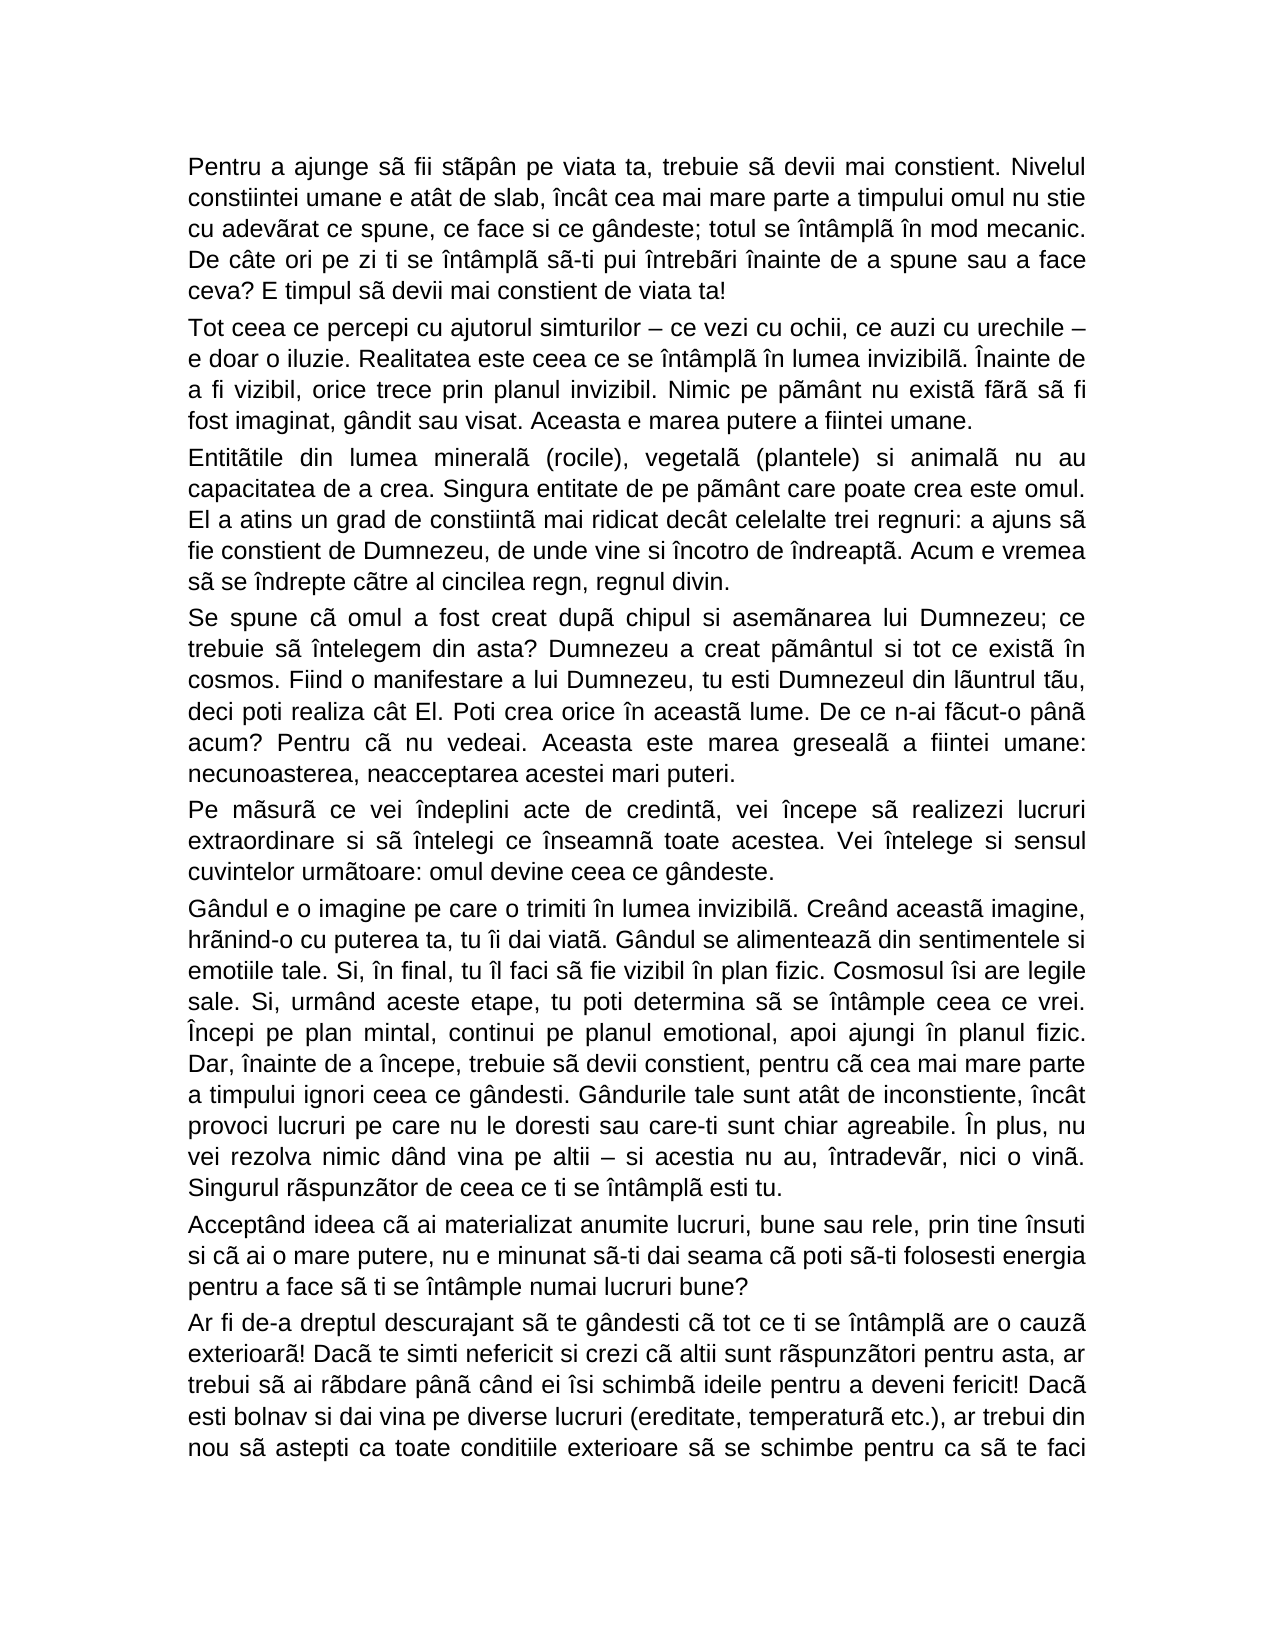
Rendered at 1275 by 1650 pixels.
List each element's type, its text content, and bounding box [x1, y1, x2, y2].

text Tot ceea ce percepi cu ajutorul simturilor – ce vezi cu ochii, ce auzi cu urechile – e doar o iluzie. Realitatea este ceea ce se întâmplã în lumea invizibilã. Înainte de a fi vizibil, orice trece prin planul invizibil. Nimic pe pãmânt nu existã fãrã sã fi fost imaginat, gândit sau visat. Aceasta e marea putere a fiintei umane. [188, 313, 1088, 435]
text Pe mãsurã ce vei îndeplini acte de credintã, vei începe sã realizezi lucruri extraordinare si sã întelegi ce înseamnã toate acestea. Vei întelege si sensul cuvintelor urmãtoare: omul devine ceea ce gândeste. [188, 795, 1088, 886]
text Se spune cã omul a fost creat dupã chipul si asemãnarea lui Dumnezeu; ce trebuie sã întelegem din asta? Dumnezeu a creat pãmântul si tot ce existã în cosmos. Fiind o manifestare a lui Dumnezeu, tu esti Dumnezeul din lãuntrul tãu, deci poti realiza cât El. Poti crea orice în aceastã lume. De ce n-ai fãcut-o pânã acum? Pentru cã nu vedeai. Aceasta este marea gresealã a fiintei umane: necunoasterea, neacceptarea acestei mari puteri. [188, 603, 1088, 787]
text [188, 1308, 1088, 1461]
text Entitãtile din lumea mineralã (rocile), vegetalã (plantele) si animalã nu au capacitatea de a crea. Singura entitate de pe pãmânt care poate crea este omul. El a atins un grad de constiintã mai ridicat decât celelalte trei regnuri: a ajuns sã fie constient de Dumnezeu, de unde vine si încotro de îndreaptã. Acum e vremea sã se îndrepte cãtre al cincilea regn, regnul divin. [188, 443, 1088, 596]
text Pentru a ajunge sã fii stãpân pe viata ta, trebuie sã devii mai constient. Nivelul constiintei umane e atât de slab, încât cea mai mare parte a timpului omul nu stie cu adevãrat ce spune, ce face si ce gândeste; totul se întâmplã în mod mecanic. De câte ori pe zi ti se întâmplã sã-ti pui întrebãri înainte de a spune sau a face ceva? E timpul sã devii mai constient de viata ta! [188, 152, 1088, 305]
text Gândul e o imagine pe care o trimiti în lumea invizibilã. Creând aceastã imagine, hrãnind-o cu puterea ta, tu îi dai viatã. Gândul se alimenteazã din sentimentele si emotiile tale. Si, în final, tu îl faci sã fie vizibil în plan fizic. Cosmosul îsi are legile sale. Si, urmând aceste etape, tu poti determina sã se întâmple ceea ce vrei. Începi pe plan mintal, continui pe planul emotional, apoi ajungi în planul fizic. Dar, înainte de a începe, trebuie sã devii constient, pentru cã cea mai mare parte a timpului ignori ceea ce gândesti. Gândurile tale sunt atât de inconstiente, încât provoci lucruri pe care nu le doresti sau care-ti sunt chiar agreabile. În plus, nu vei rezolva nimic dând vina pe altii – si acestia nu au, întradevãr, nici o vinã. Singurul rãspunzãtor de ceea ce ti se întâmplã esti tu. [188, 894, 1088, 1202]
text Acceptând ideea cã ai materializat anumite lucruri, bune sau rele, prin tine însuti si cã ai o mare putere, nu e minunat sã-ti dai seama cã poti sã-ti folosesti energia pentru a face sã ti se întâmple numai lucruri bune? [188, 1210, 1088, 1301]
